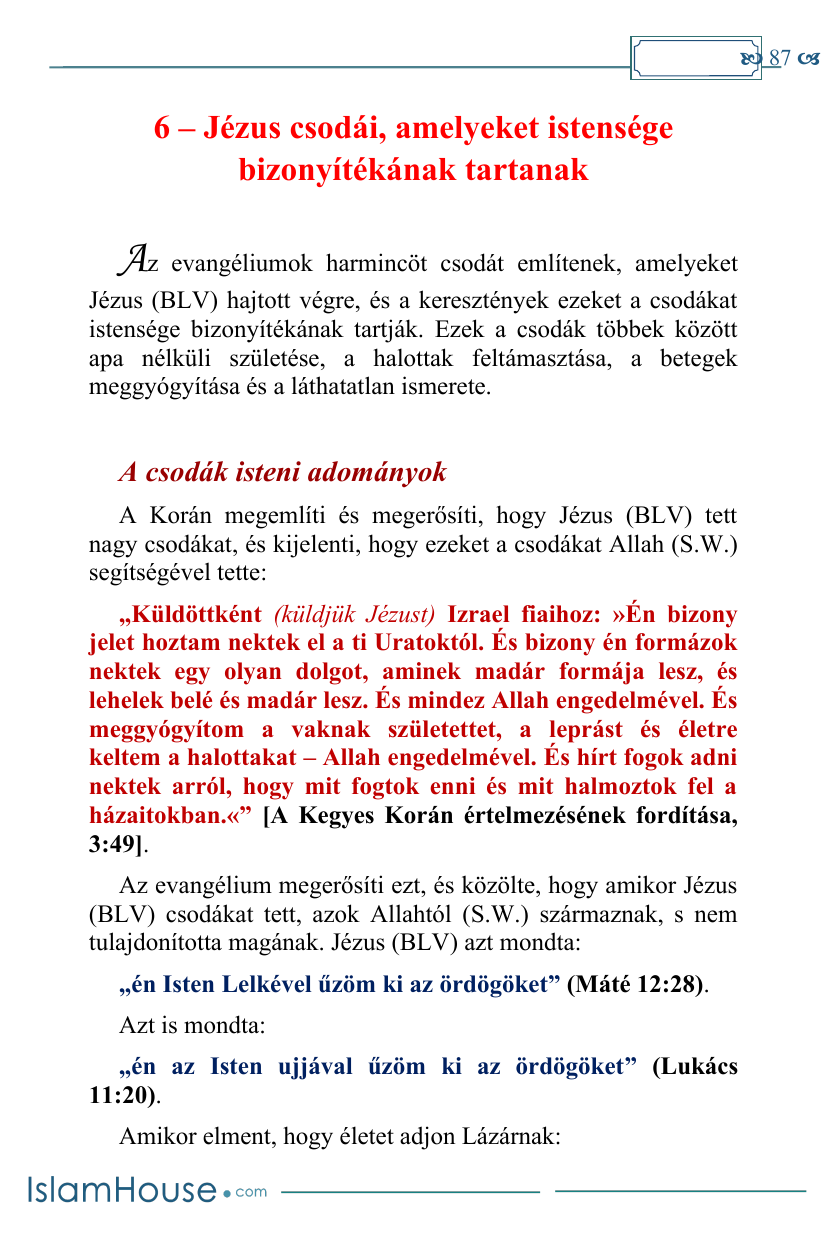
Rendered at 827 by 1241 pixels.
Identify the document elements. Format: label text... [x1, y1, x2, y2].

list 6 – Jézus csodái, amelyeket istensége bizonyítékának tartanak [89, 107, 738, 187]
text „én Isten Lelkével űzöm ki az ördögöket” (Máté 12:28). [548, 969, 738, 997]
text Azt is mondta: [89, 1010, 738, 1039]
picture [548, 1170, 807, 1208]
text „Küldöttként (küldjük Jézust) Izrael fiaihoz: »Én bizony jelet hoztam nektek el a ti Uratoktól. És bizony én formázok nektek egy olyan dolgot, aminek madár formája lesz, és lehelek belé és madár lesz. És mindez Allah engedelmével. És meggyógyítom a vaknak születettet, a leprást és életre keltem a halottakat – Allah engedelmével. És hírt fogok adni nektek arról, hogy mit fogtok enni és mit halmoztok fel a házaitokban.«” [A Kegyes Korán értelmezésének fordítása, 3:49]. [89, 599, 738, 857]
text Amikor elment, hogy életet adjon Lázárnak: [89, 1121, 738, 1150]
text „én az Isten ujjával űzöm ki az ördögöket” (Lukács 11:20). [89, 1051, 738, 1109]
text A csodák isteni adományok [89, 454, 738, 487]
text Az evangélium megerősíti ezt, és közölte, hogy amikor Jézus (BLV) csodákat tett, azok Allahtól (S.W.) származnak, s nem tulajdonította magának. Jézus (BLV) azt mondta: [89, 870, 738, 956]
text Az evangéliumok harmincöt csodát említenek, amelyeket Jézus (BLV) hajtott végre, és a keresztények ezeket a csodákat istensége bizonyítékának tartják. Ezek a csodák többek között apa nélküli születése, a halottak feltámasztása, a betegek meggyógyítása és a láthatatlan ismerete. [89, 234, 738, 400]
picture [20, 1171, 541, 1209]
text A Korán megemlíti és megerősíti, hogy Jézus (BLV) tett nagy csodákat, és kijelenti, hogy ezeket a csodákat Allah (S.W.) segítségével tette: [89, 500, 738, 586]
